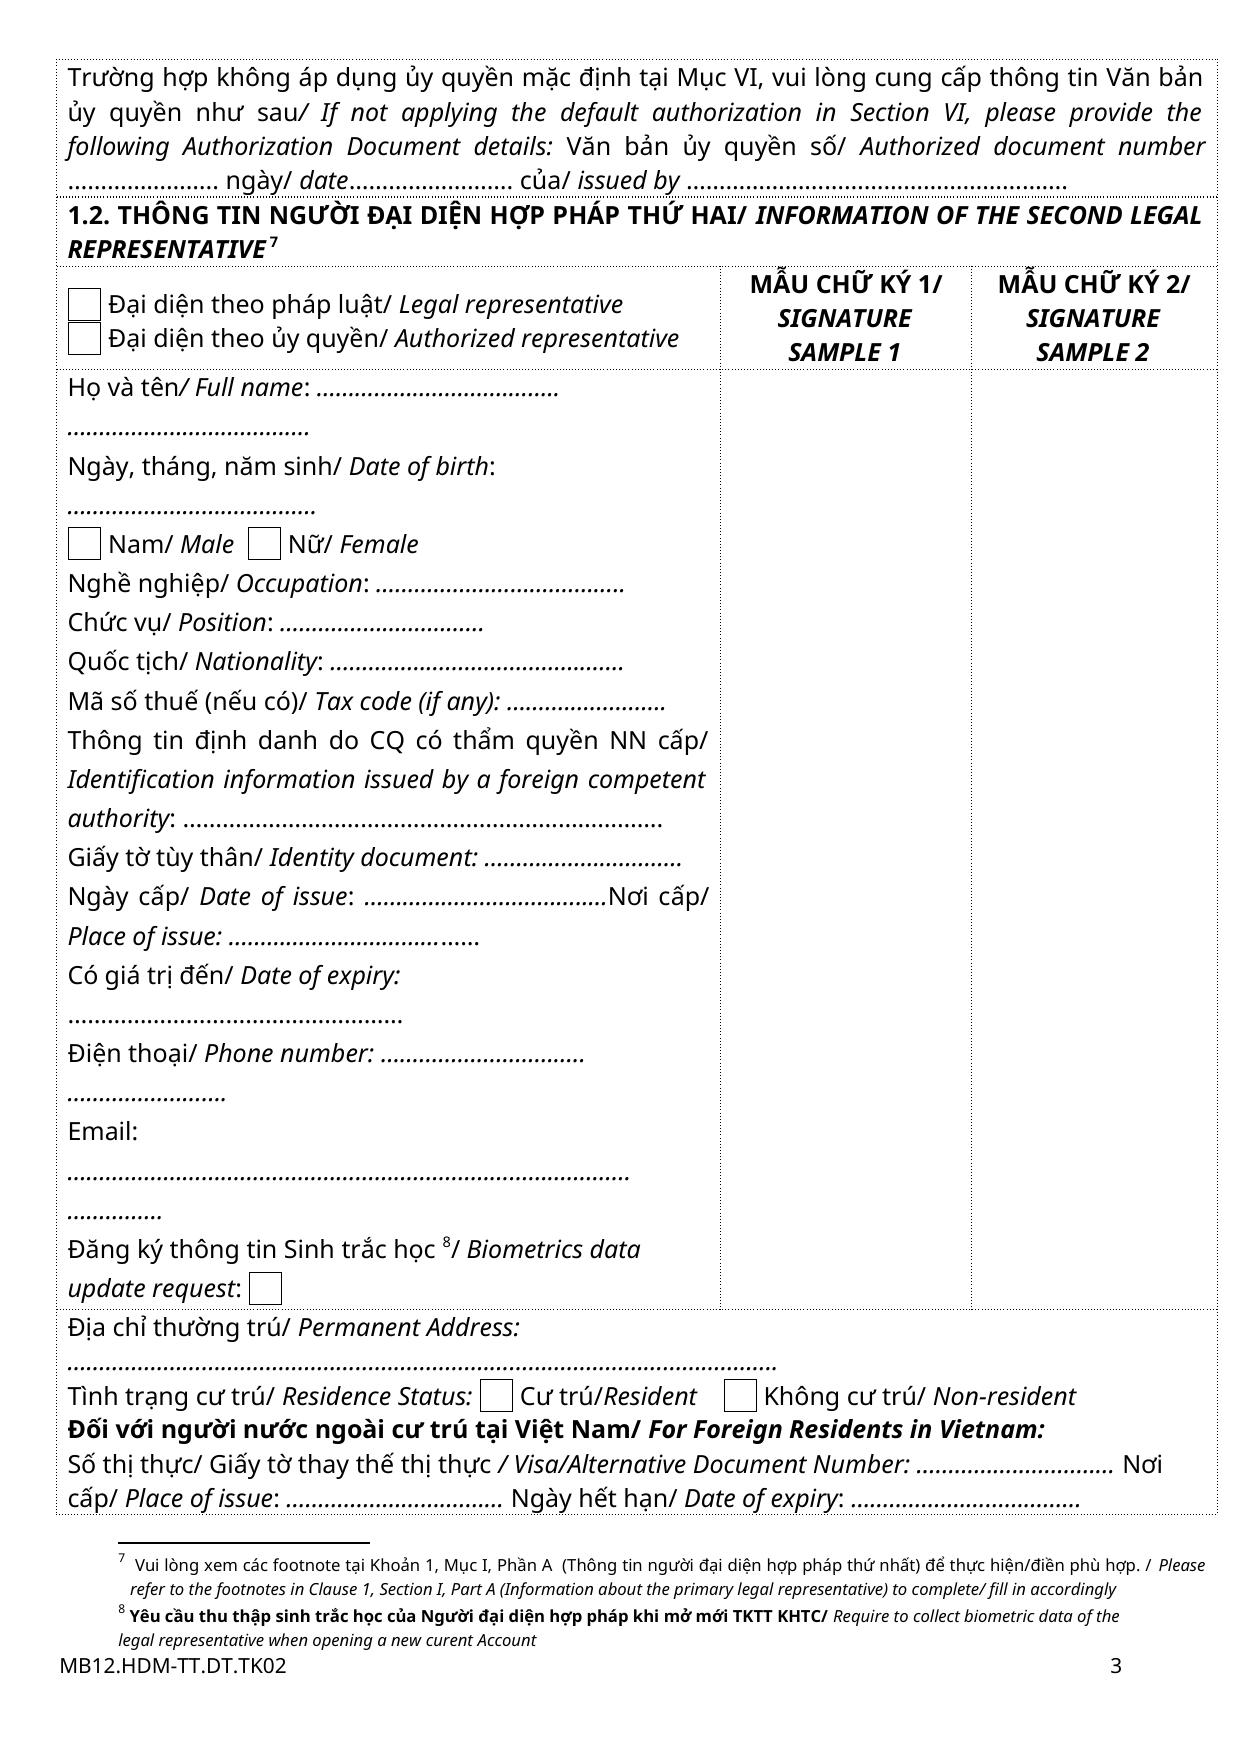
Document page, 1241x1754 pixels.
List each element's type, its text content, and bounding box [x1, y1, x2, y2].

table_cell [56, 1309, 1217, 1514]
table_cell [971, 369, 1217, 1309]
table_cell [720, 369, 971, 1309]
table_cell Họ và tên/ Full name: ………………………………..…………………….……….… Ngày, tháng, năm sinh/ Date of birth: ………………………………… Nam/ Male Nữ/ Female Nghề nghiệp/ Occupation: ………………………….…….. Chức vụ/ Position: ……….…………….…… Quốc tịch/ Nationality: ………………………………………. Mã số thuế (nếu có)/ Tax code (if any): …….…….……….. Thông tin định danh do CQ có thẩm quyền NN cấp/ Identification information issued by a foreign competent authority: ………………………………………………………………. Giấy tờ tùy thân/ Identity document: …………………………. Ngày cấp/ Date of issue: ……………………………..…Nơi cấp/ Place of issue: ………………..….…………… Có giá trị đến/ Date of expiry: …………………………………………… Điện thoại/ Phone number: …………………………..……………………. Email: …………………………………………………………………………….…………… Đăng ký thông tin Sinh trắc học / Biometrics data update request: [56, 369, 720, 1309]
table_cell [56, 59, 1217, 196]
table_cell MẪU CHỮ KÝ 1/ SIGNATURE SAMPLE 1 [720, 266, 971, 369]
table_cell Đại diện theo pháp luật/ Legal representative Đại diện theo ủy quyền/ Authorized representative [56, 266, 720, 369]
table_cell 1.2. THÔNG TIN NGƯỜI ĐẠI DIỆN HỢP PHÁP THỨ HAI/ INFORMATION OF THE SECOND LEGAL REPRESENTATIVE [56, 196, 1217, 266]
table_cell MẪU CHỮ KÝ 2/ SIGNATURE SAMPLE 2 [971, 266, 1217, 369]
